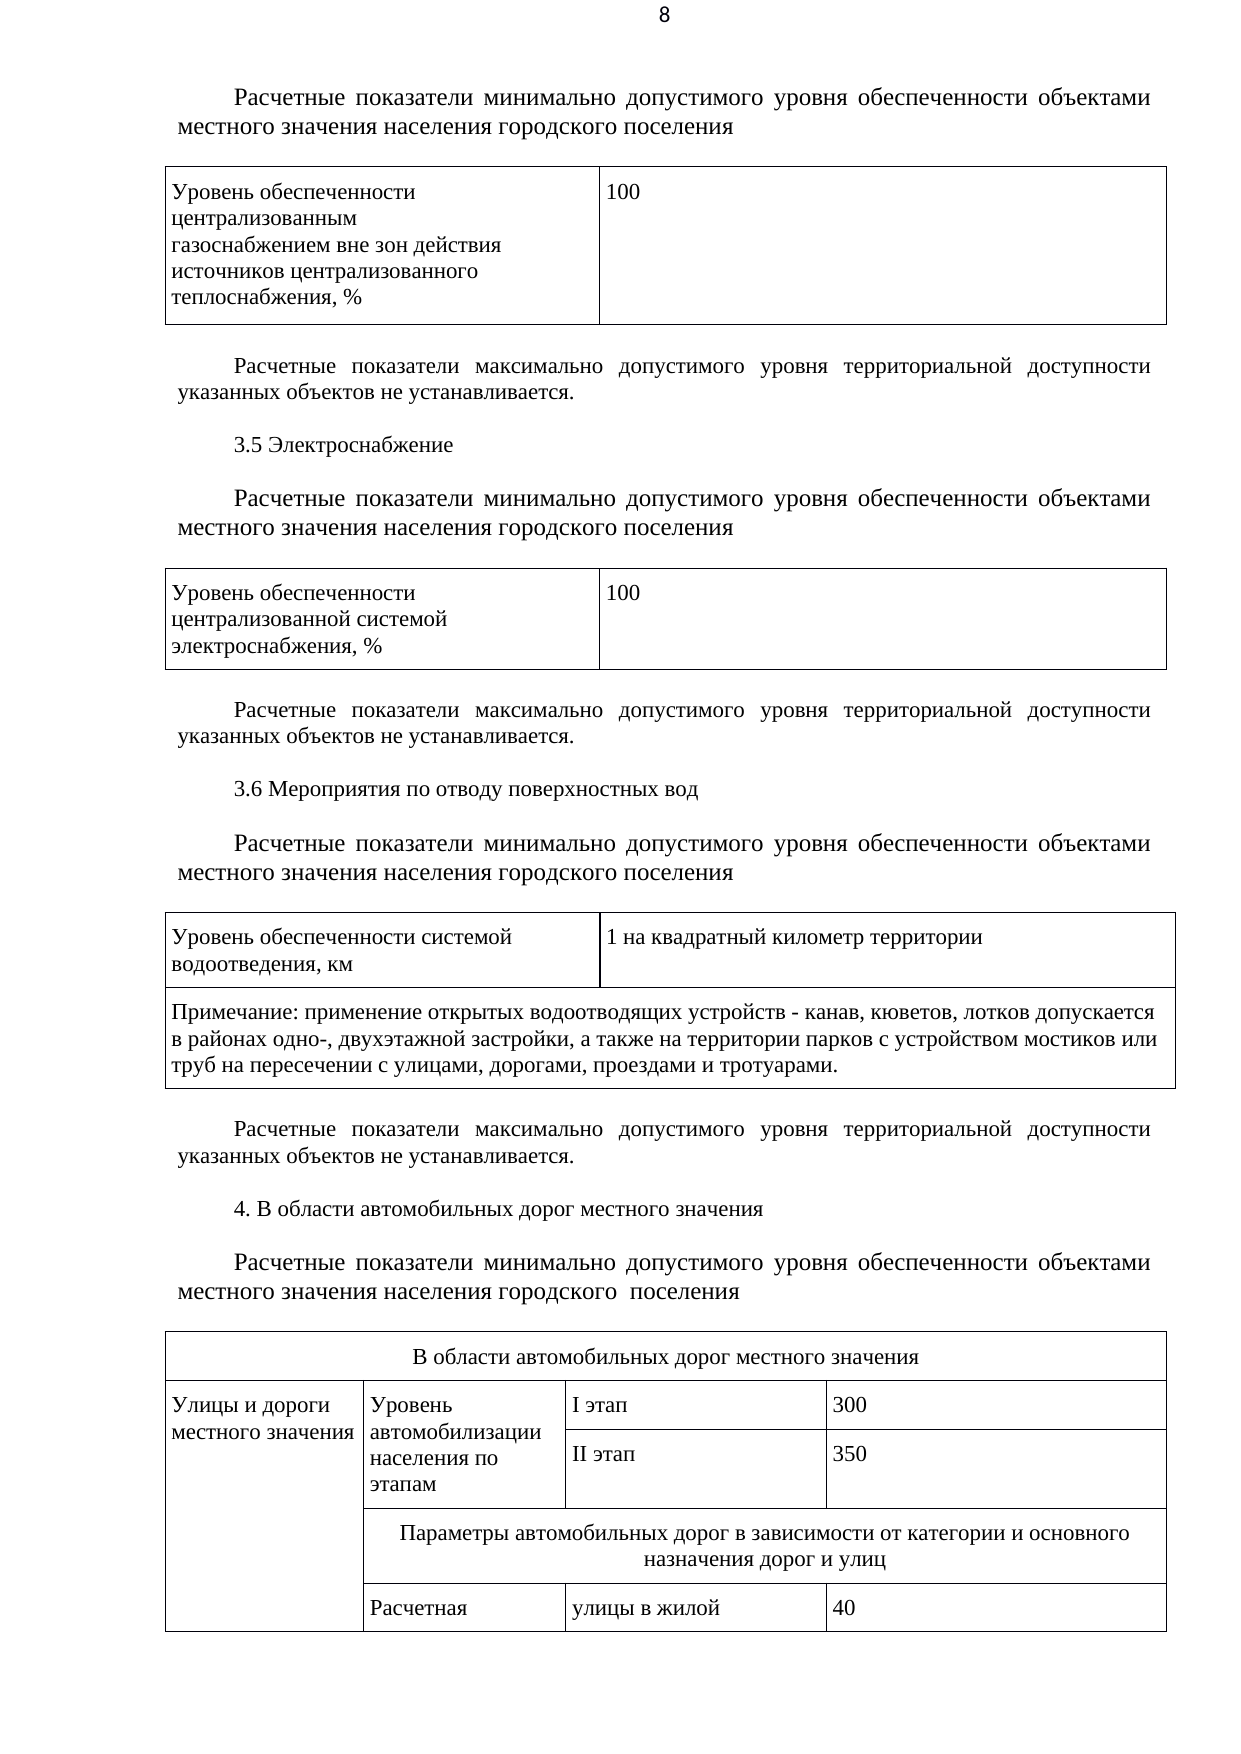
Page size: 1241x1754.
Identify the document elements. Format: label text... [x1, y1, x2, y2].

table_cell Примечание: применение открытых водоотводящих устройств - канав, кюветов, лотков допускается в районах одно-, двухэтажной застройки, а также на территории парков с устройством мостиков или труб на пересечении с улицами, дорогами, проездами и тротуарами. [166, 988, 1175, 1088]
table_header 100 [600, 569, 1166, 669]
text 3.5 Электроснабжение [177, 431, 1152, 457]
table_header В области автомобильных дорог местного значения [166, 1332, 1166, 1380]
table_header 1 на квадратный километр территории [601, 913, 1175, 987]
table_cell 40 [827, 1584, 1166, 1631]
table_cell II этап [566, 1430, 826, 1507]
table_cell Параметры автомобильных дорог в зависимости от категории и основного назначения дорог и улиц [364, 1509, 1166, 1582]
text 4. В области автомобильных дорог местного значения [177, 1194, 1152, 1221]
table_header Уровень обеспеченности централизованным газоснабжением вне зон действия источников централизованного теплоснабжения, % [166, 167, 599, 324]
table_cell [364, 1584, 565, 1631]
text Расчетные показатели минимально допустимого уровня обеспеченности объектами местного значения населения городского поселения [177, 1247, 1152, 1305]
table_header Уровень обеспеченности централизованной системой электроснабжения, % [166, 569, 599, 669]
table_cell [566, 1584, 826, 1631]
table_cell 350 [827, 1430, 1166, 1507]
text Расчетные показатели минимально допустимого уровня обеспеченности объектами местного значения населения городского поселения [177, 828, 1152, 885]
text 3.6 Мероприятия по отводу поверхностных вод [177, 775, 1152, 802]
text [177, 352, 1152, 404]
table_cell Улицы и дороги местного значения [166, 1381, 363, 1631]
text Расчетные показатели минимально допустимого уровня обеспеченности объектами местного значения населения городского поселения [177, 483, 1152, 541]
table_cell 300 [827, 1381, 1166, 1428]
text Расчетные показатели максимально допустимого уровня территориальной доступности указанных объектов не устанавливается. [177, 1116, 1152, 1168]
text Расчетные показатели минимально допустимого уровня обеспеченности объектами местного значения населения городского поселения [177, 82, 1152, 140]
table_header 100 [600, 167, 1166, 324]
table_header Уровень обеспеченности системой водоотведения, км [166, 913, 599, 987]
text Расчетные показатели максимально допустимого уровня территориальной доступности указанных объектов не устанавливается. [177, 696, 1152, 749]
table_cell I этап [566, 1381, 826, 1428]
table_cell Уровень автомобилизации населения по этапам [364, 1381, 565, 1507]
